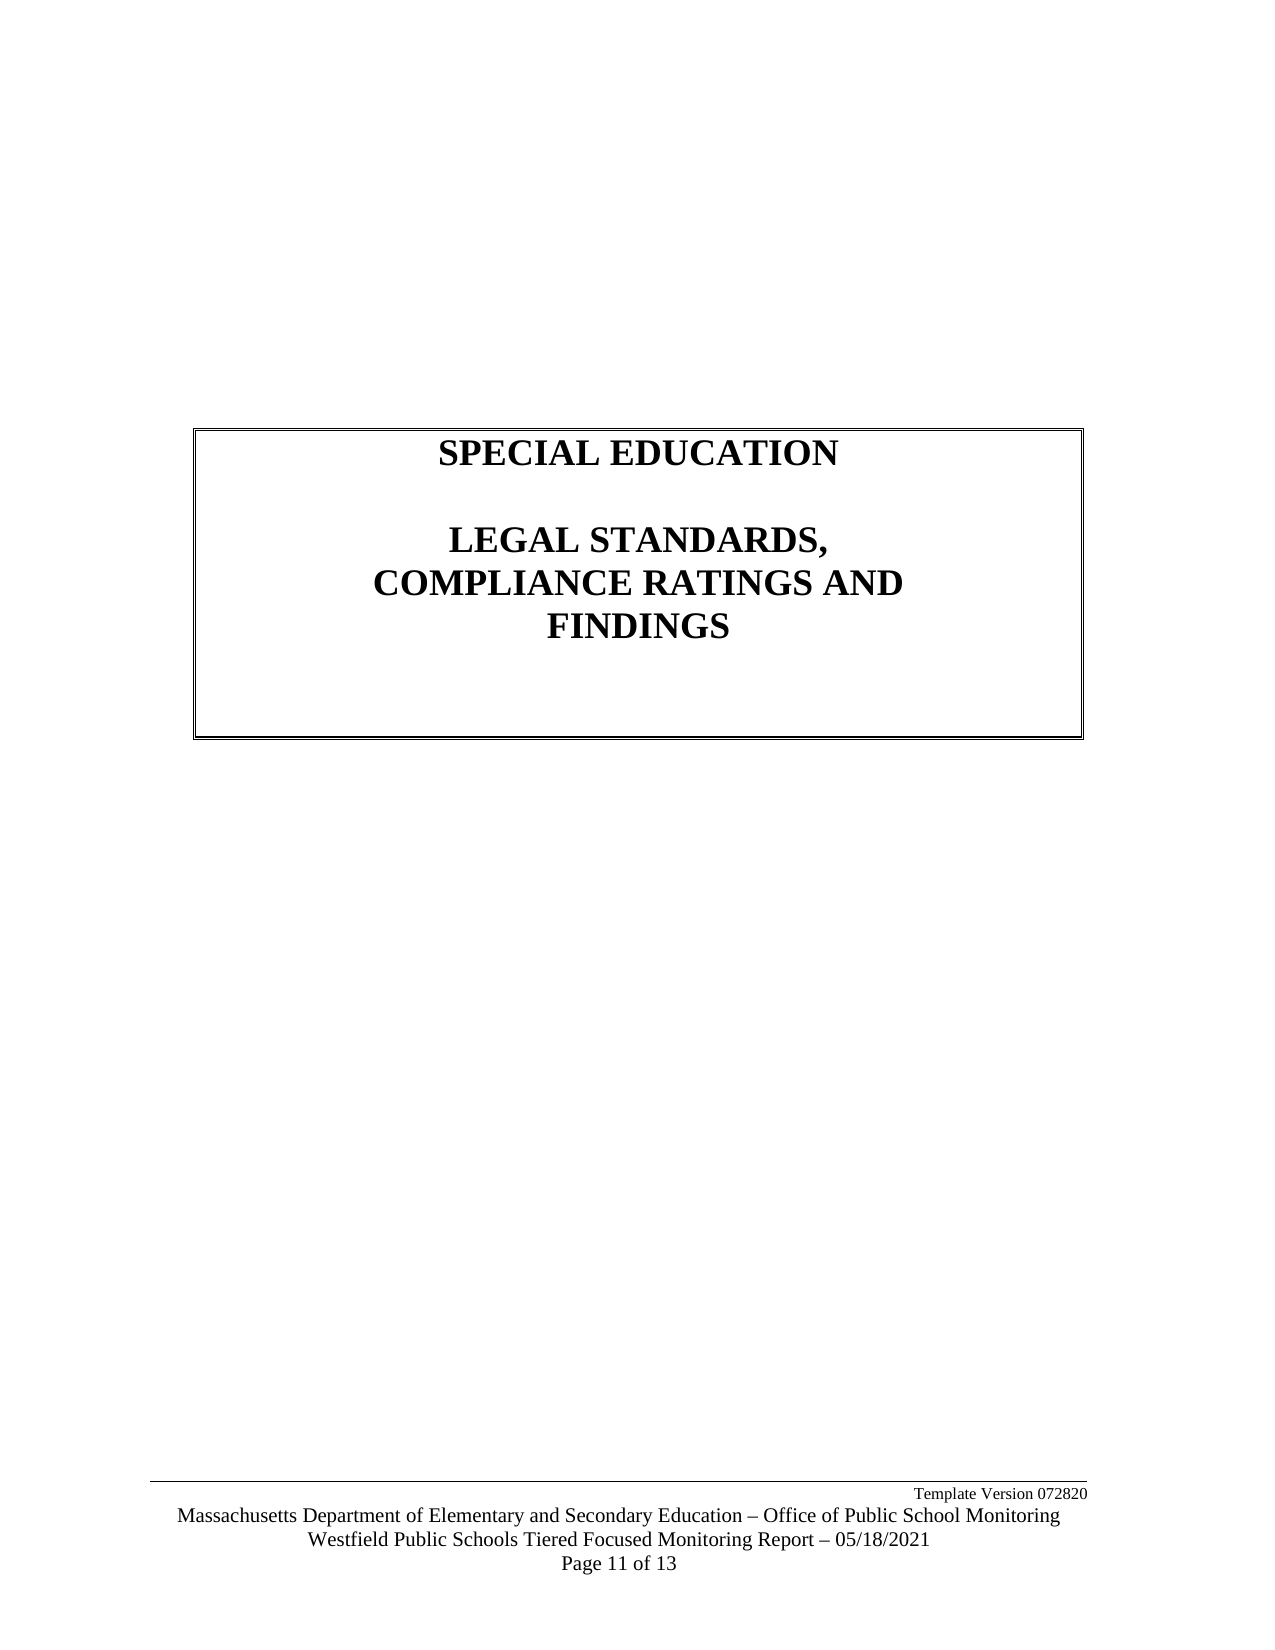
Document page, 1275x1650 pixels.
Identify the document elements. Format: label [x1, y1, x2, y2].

table_header [175, 176, 1101, 1437]
